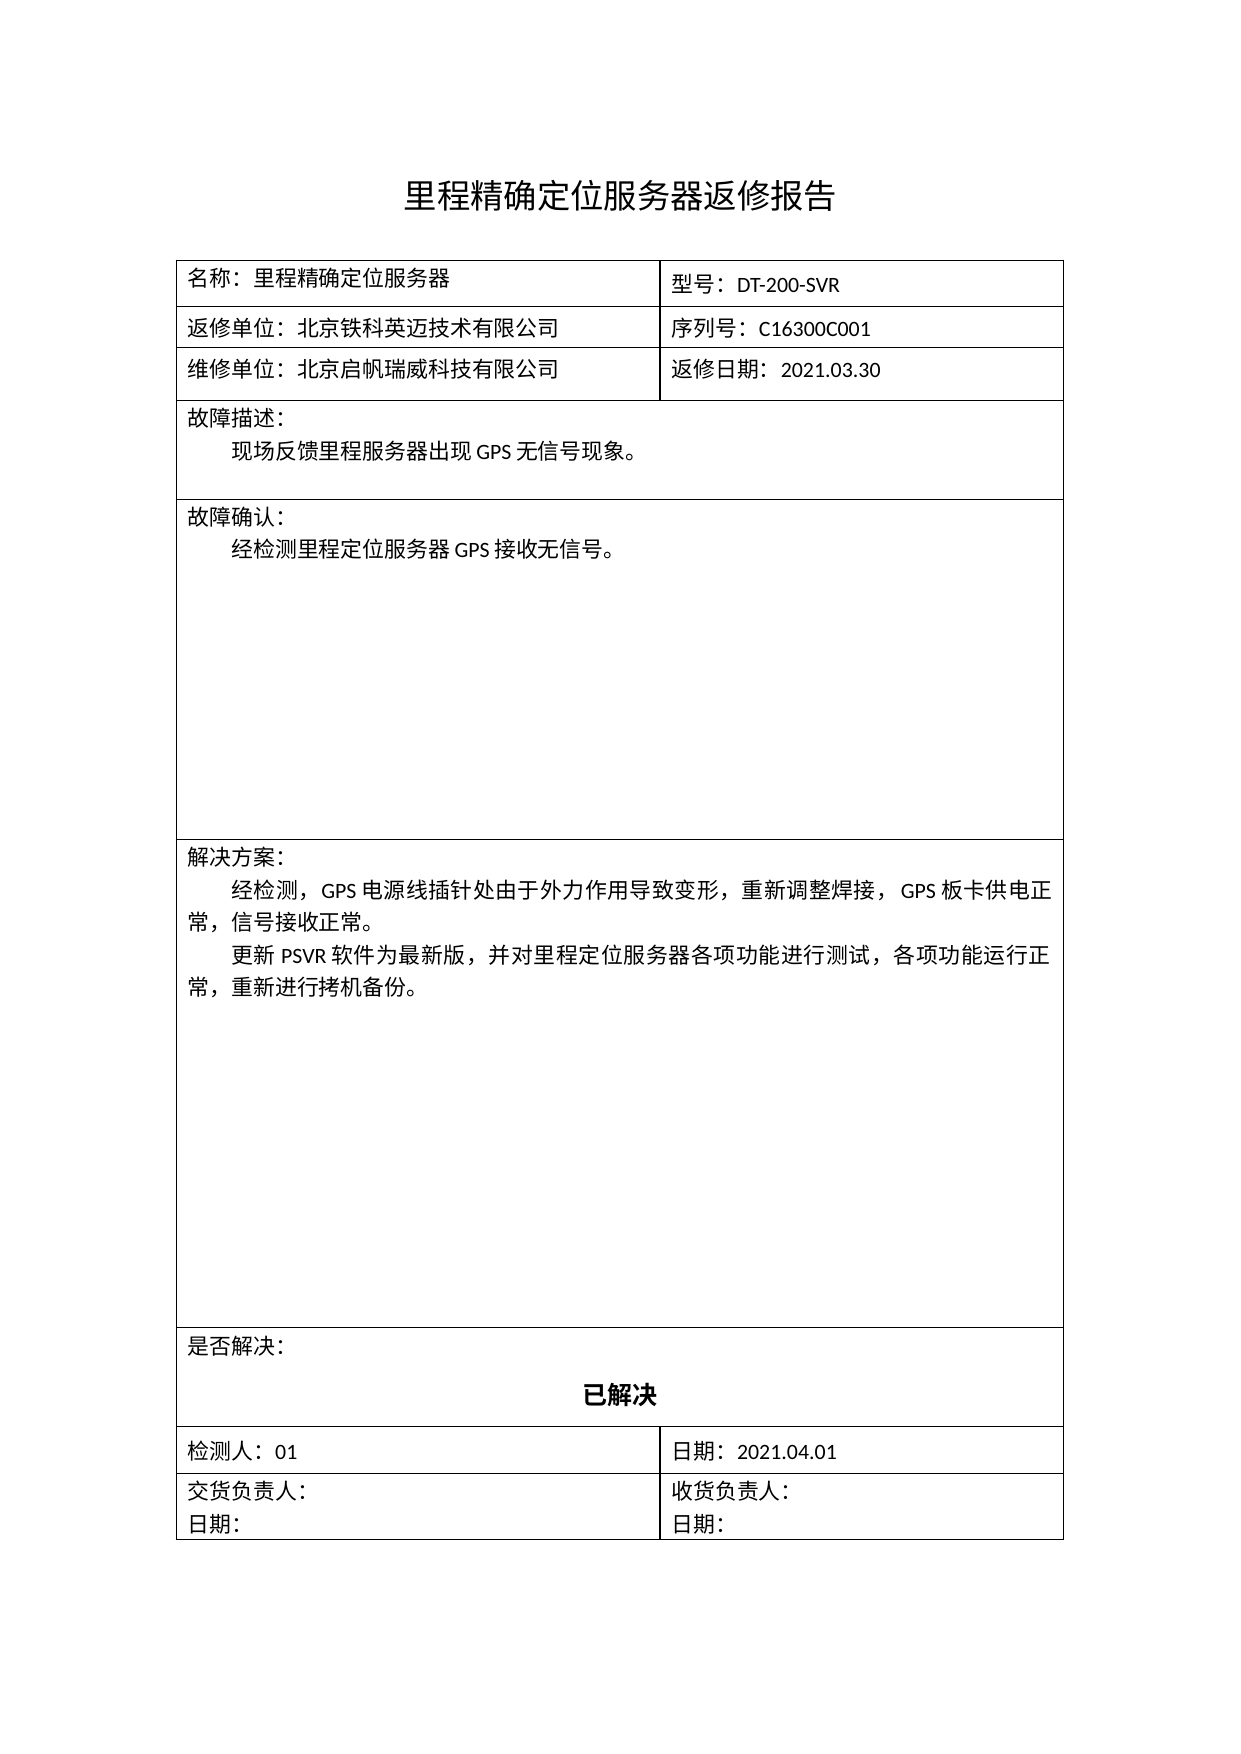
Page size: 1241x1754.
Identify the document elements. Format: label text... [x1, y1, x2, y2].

table_cell 维修单位：北京启帆瑞威科技有限公司 [177, 348, 659, 400]
table_cell 解决方案： 经检测，GPS电源线插针处由于外力作用导致变形，重新调整焊接，GPS板卡供电正常，信号接收正常。 更新PSVR软件为最新版，并对里程定位服务器各项功能进行测试，各项功能运行正常，重新进行拷机备份。 [177, 840, 1063, 1327]
table_header 型号：DT-200-SVR [661, 261, 1063, 306]
table_cell 返修单位：北京铁科英迈技术有限公司 [177, 307, 659, 347]
table_cell 故障描述： 现场反馈里程服务器出现GPS无信号现象。 [177, 401, 1063, 498]
table_cell 检测人：01 [177, 1427, 659, 1473]
table_cell 是否解决： 已解决 [177, 1328, 1063, 1426]
table_header 名称：里程精确定位服务器 [177, 261, 659, 306]
table_cell 交货负责人： 日期： [177, 1474, 659, 1539]
table_cell 日期：2021.04.01 [661, 1427, 1063, 1473]
table_cell 收货负责人： 日期： [661, 1474, 1063, 1539]
table_cell 返修日期：2021.03.30 [661, 348, 1063, 400]
table_cell 故障确认： 经检测里程定位服务器GPS接收无信号。 [177, 500, 1063, 839]
text 里程精确定位服务器返修报告 [187, 162, 1053, 227]
table_cell 序列号：C16300C001 [661, 307, 1063, 347]
